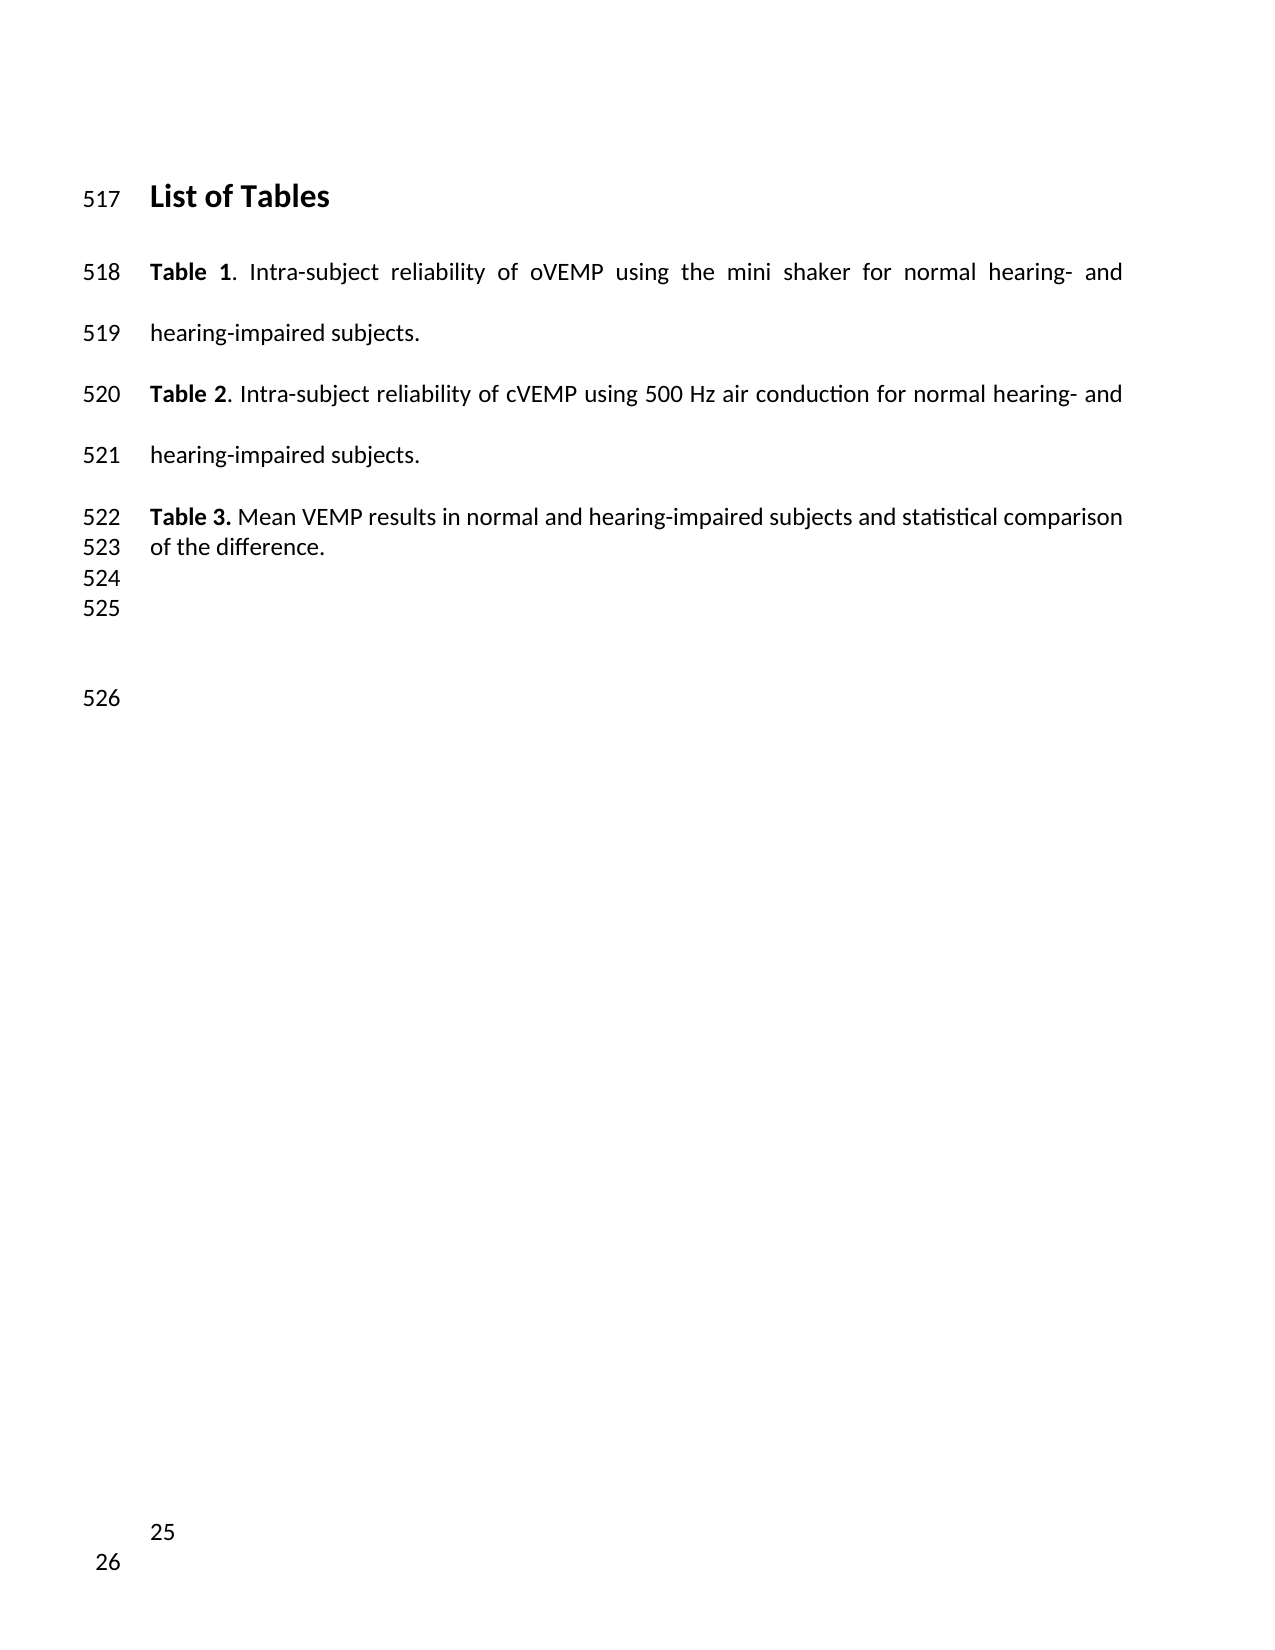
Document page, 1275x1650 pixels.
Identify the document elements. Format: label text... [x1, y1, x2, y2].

text Table 1. Intra-subject reliability of oVEMP using the mini shaker for normal hearing- and hearing-impaired subjects. [150, 256, 1125, 348]
text Table 3. Mean VEMP results in normal and hearing-impaired subjects and statistical comparison of the difference. [150, 501, 1125, 562]
subtitle List of Tables [150, 175, 1125, 216]
text Table 2. Intra-subject reliability of cVEMP using 500 Hz air conduction for normal hearing- and hearing-impaired subjects. [150, 378, 1125, 470]
